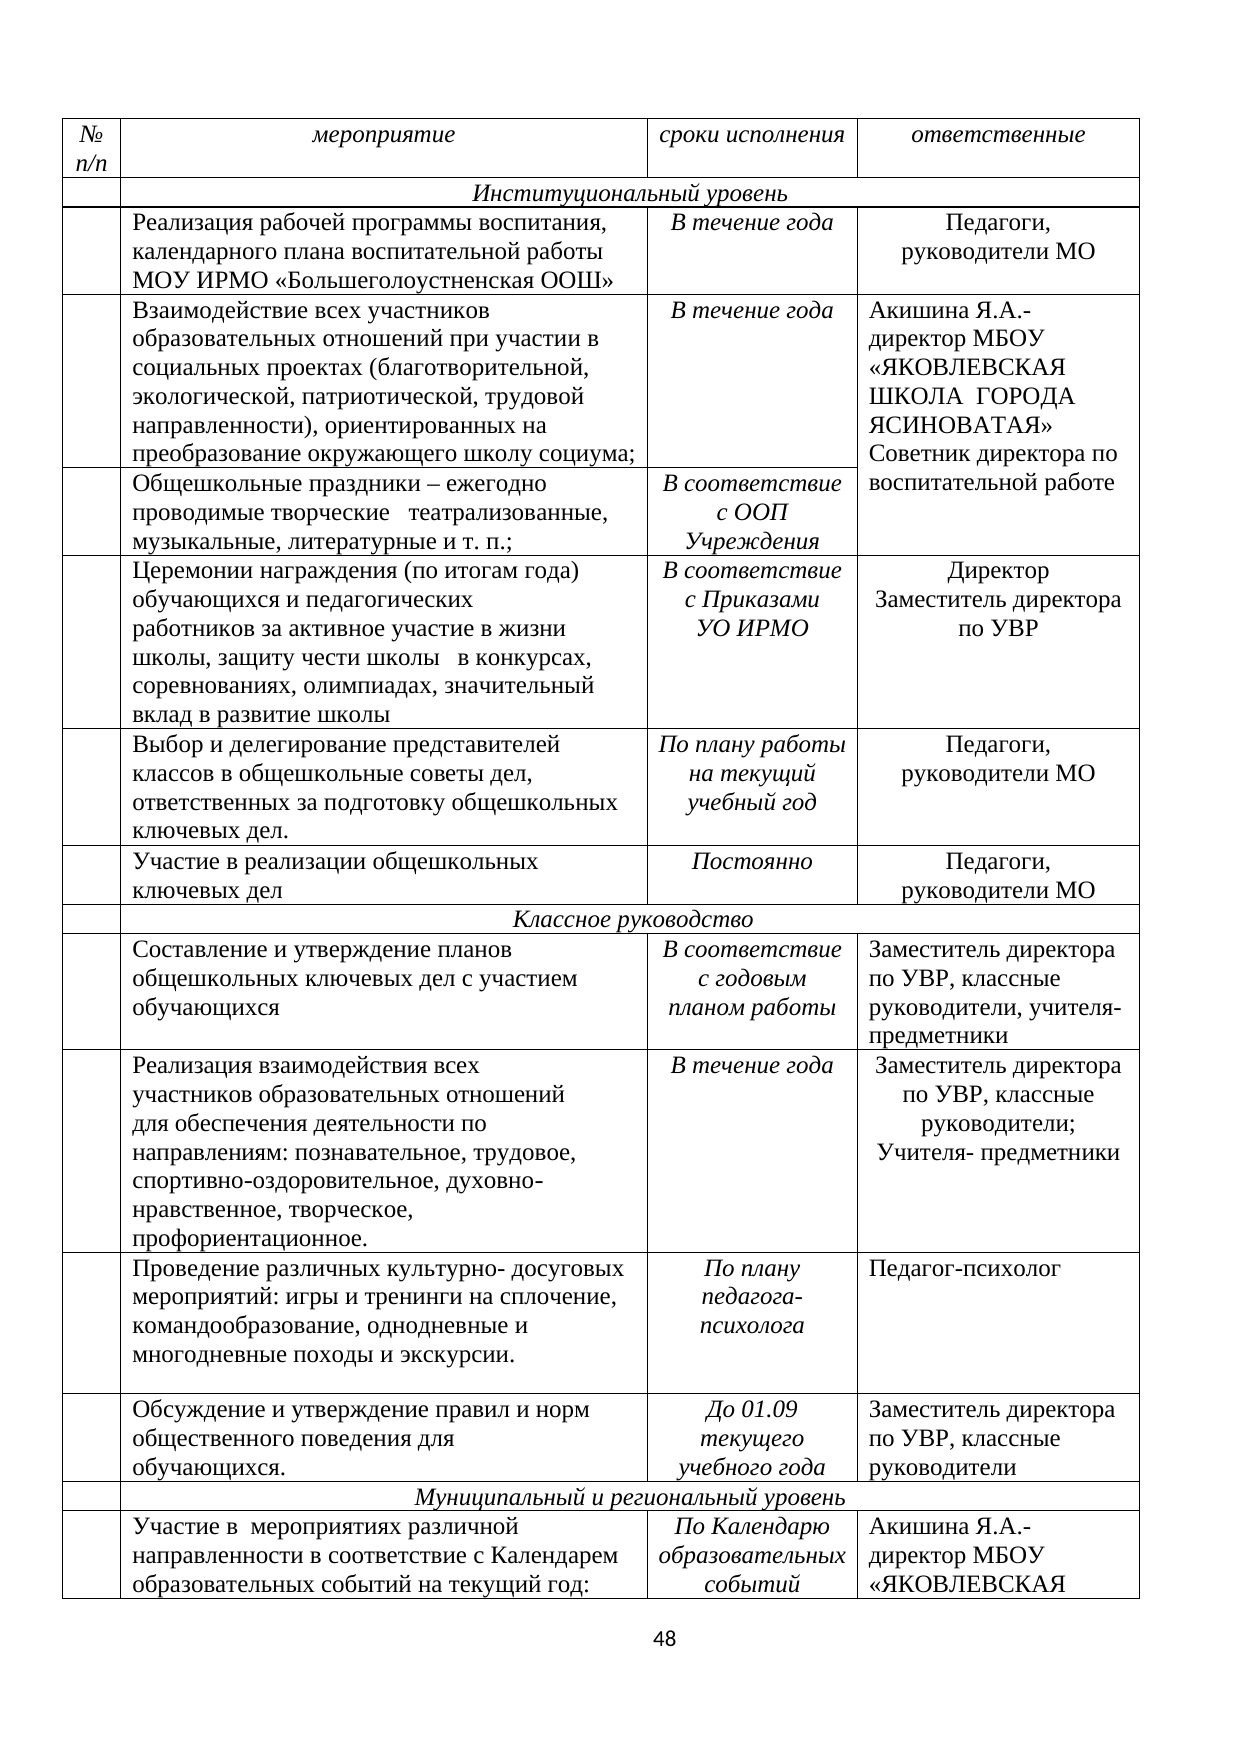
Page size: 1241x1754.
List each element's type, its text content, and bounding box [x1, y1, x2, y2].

table_header мероприятие [121, 119, 647, 177]
table_cell Директор Заместитель директора по УВР [858, 556, 1139, 728]
table_cell До 01.09 текущего учебного года [648, 1394, 857, 1481]
table_cell [63, 1394, 120, 1481]
table_cell Участие в реализации общешкольных ключевых дел [121, 846, 647, 903]
table_cell [63, 556, 120, 728]
table_cell Обсуждение и утверждение правил и норм общественного поведения для обучающихся. [121, 1394, 647, 1481]
table_cell Педагоги, руководители МО [858, 729, 1139, 845]
table_cell [63, 295, 120, 467]
table_cell По плану педагога-психолога [648, 1253, 857, 1393]
table_cell Проведение различных культурно- досуговых мероприятий: игры и тренинги на сплочение, командообразование, однодневные и многодневные походы и экскурсии. [121, 1253, 647, 1393]
table_cell Заместитель директора по УВР, классные руководители [858, 1394, 1139, 1481]
table_cell Заместитель директора по УВР, классные руководители; Учителя- предметники [858, 1050, 1139, 1252]
table_cell В соответствие с годовым планом работы [648, 934, 857, 1049]
table_cell Составление и утверждение планов общешкольных ключевых дел с участием обучающихся [121, 934, 647, 1049]
table_cell Заместитель директора по УВР, классные руководители, учителя-предметники [858, 934, 1139, 1049]
table_cell Педагоги, руководители МО [858, 208, 1139, 294]
table_cell В соответствие с ООП Учреждения [648, 468, 857, 554]
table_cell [121, 1511, 647, 1598]
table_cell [858, 1511, 1139, 1598]
table_header № п/п [63, 119, 120, 177]
table_cell В течение года [648, 1050, 857, 1252]
table_cell Взаимодействие всех участников образовательных отношений при участии в социальных проектах (благотворительной, экологической, патриотической, трудовой направленности), ориентированных на преобразование окружающего школу социума; [121, 295, 647, 467]
table_cell [63, 1511, 120, 1598]
table_cell Педагоги, руководители МО [858, 846, 1139, 903]
table_cell Реализация рабочей программы воспитания, календарного плана воспитательной работы МОУ ИРМО «Большеголоустненская ООШ» [121, 208, 647, 294]
table_header сроки исполнения [648, 119, 857, 177]
table_cell Выбор и делегирование представителей классов в общешкольные советы дел, ответственных за подготовку общешкольных ключевых дел. [121, 729, 647, 845]
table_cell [648, 1511, 857, 1598]
table_cell Постоянно [648, 846, 857, 903]
table_cell Педагог-психолог [858, 1253, 1139, 1393]
table_cell [63, 729, 120, 845]
table_cell Акишина Я.А.-директор МБОУ «ЯКОВЛЕВСКАЯ ШКОЛА ГОРОДА ЯСИНОВАТАЯ» Советник директора по воспитательной работе [858, 295, 1139, 554]
table_header ответственные [858, 119, 1139, 177]
table_cell [63, 468, 120, 554]
table_cell [63, 1482, 120, 1510]
table_cell Институциональный уровень [121, 178, 1139, 206]
table_cell [63, 178, 120, 206]
table_cell В течение года [648, 208, 857, 294]
table_cell В течение года [648, 295, 857, 467]
table_cell [63, 1050, 120, 1252]
table_cell Общешкольные праздники – ежегодно проводимые творческие театрализованные, музыкальные, литературные и т. п.; [121, 468, 647, 554]
table_cell Реализация взаимодействия всех участников образовательных отношений для обеспечения деятельности по направлениям: познавательное, трудовое, спортивно-оздоровительное, духовно-нравственное, творческое, профориентационное. [121, 1050, 647, 1252]
table_cell [63, 1253, 120, 1393]
table_cell Церемонии награждения (по итогам года) обучающихся и педагогических работников за активное участие в жизни школы, защиту чести школы в конкурсах, соревнованиях, олимпиадах, значительный вклад в развитие школы [121, 556, 647, 728]
table_cell [63, 934, 120, 1049]
table_cell В соответствие с Приказами УО ИРМО [648, 556, 857, 728]
table_cell [63, 905, 120, 933]
table_cell Муниципальный и региональный уровень [121, 1482, 1139, 1510]
table_cell По плану работы на текущий учебный год [648, 729, 857, 845]
table_cell [63, 846, 120, 903]
table_cell [63, 208, 120, 294]
table_cell Классное руководство [121, 905, 1139, 933]
